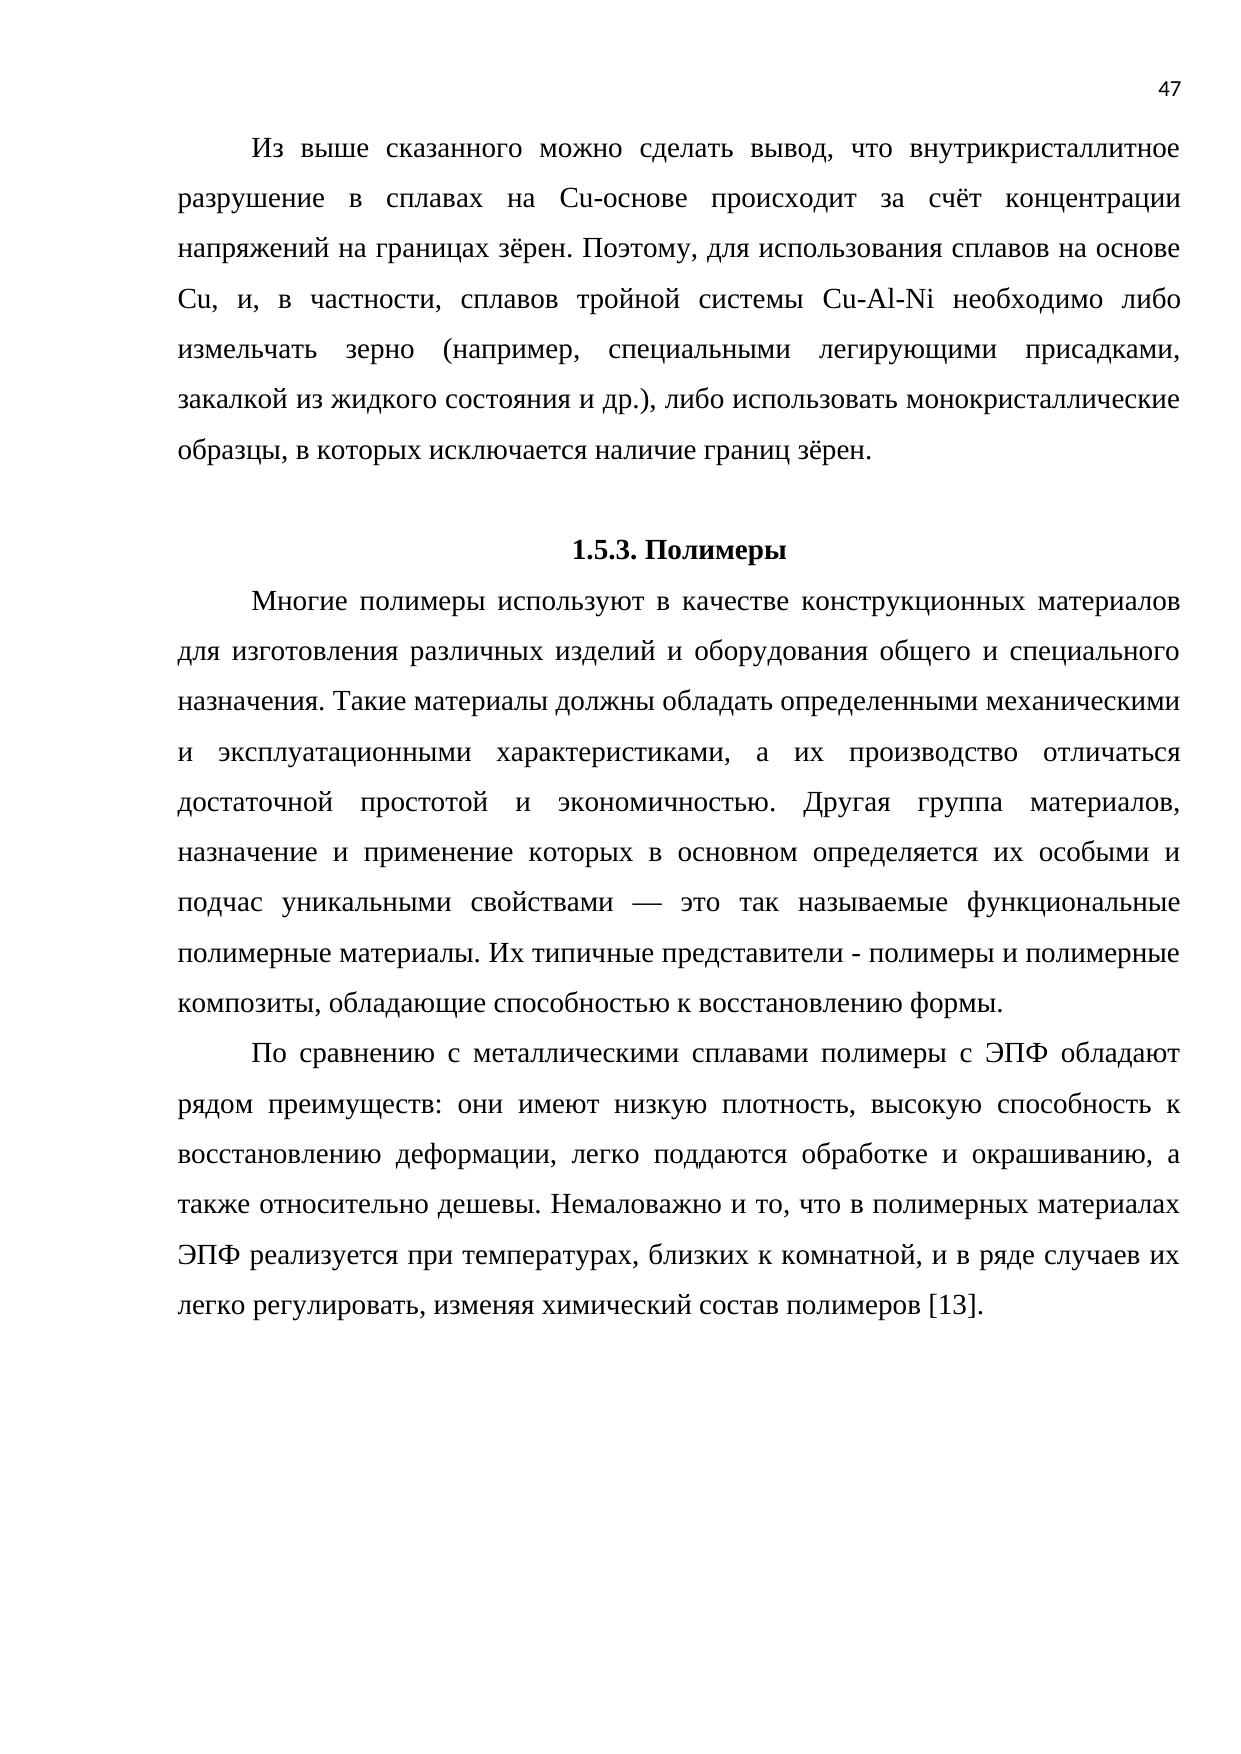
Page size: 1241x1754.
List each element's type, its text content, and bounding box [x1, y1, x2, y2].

text По сравнению с металлическими сплавами полимеры с ЭПФ обладают рядом преимуществ: они имеют низкую плотность, высокую способность к восстановлению деформации, легко поддаются обработке и окрашиванию, а также относительно дешевы. Немаловажно и то, что в полимерных материалах ЭПФ реализуется при температурах, близких к комнатной, и в ряде случаев их легко регулировать, изменяя химический состав полимеров [13]. [177, 1036, 1181, 1321]
text Многие полимеры используют в качестве конструкционных материалов для изготовления различных изделий и оборудования общего и специального назначения. Такие материалы должны обладать определенными механическими и эксплуатационными характеристиками, а их производство отличаться достаточной простотой и экономичностью. Другая группа материалов, назначение и применение которых в основном определяется их особыми и подчас уникальными свойствами — это так называемые функциональные полимерные материалы. Их типичные представители - полимеры и полимерные композиты, обладающие способностью к восстановлению формы. [177, 583, 1181, 1019]
text Из выше сказанного можно сделать вывод, что внутрикристаллитное разрушение в сплавах на Cu-основе происходит за счёт концентрации напряжений на границах зёрен. Поэтому, для использования сплавов на основе Cu, и, в частности, сплавов тройной системы Cu-Al-Ni необходимо либо измельчать зерно (например, специальными легирующими присадками, закалкой из жидкого состояния и др.), либо использовать монокристаллические образцы, в которых исключается наличие границ зёрен. [177, 130, 1181, 465]
text 1.5.3. Полимеры [177, 532, 1181, 566]
